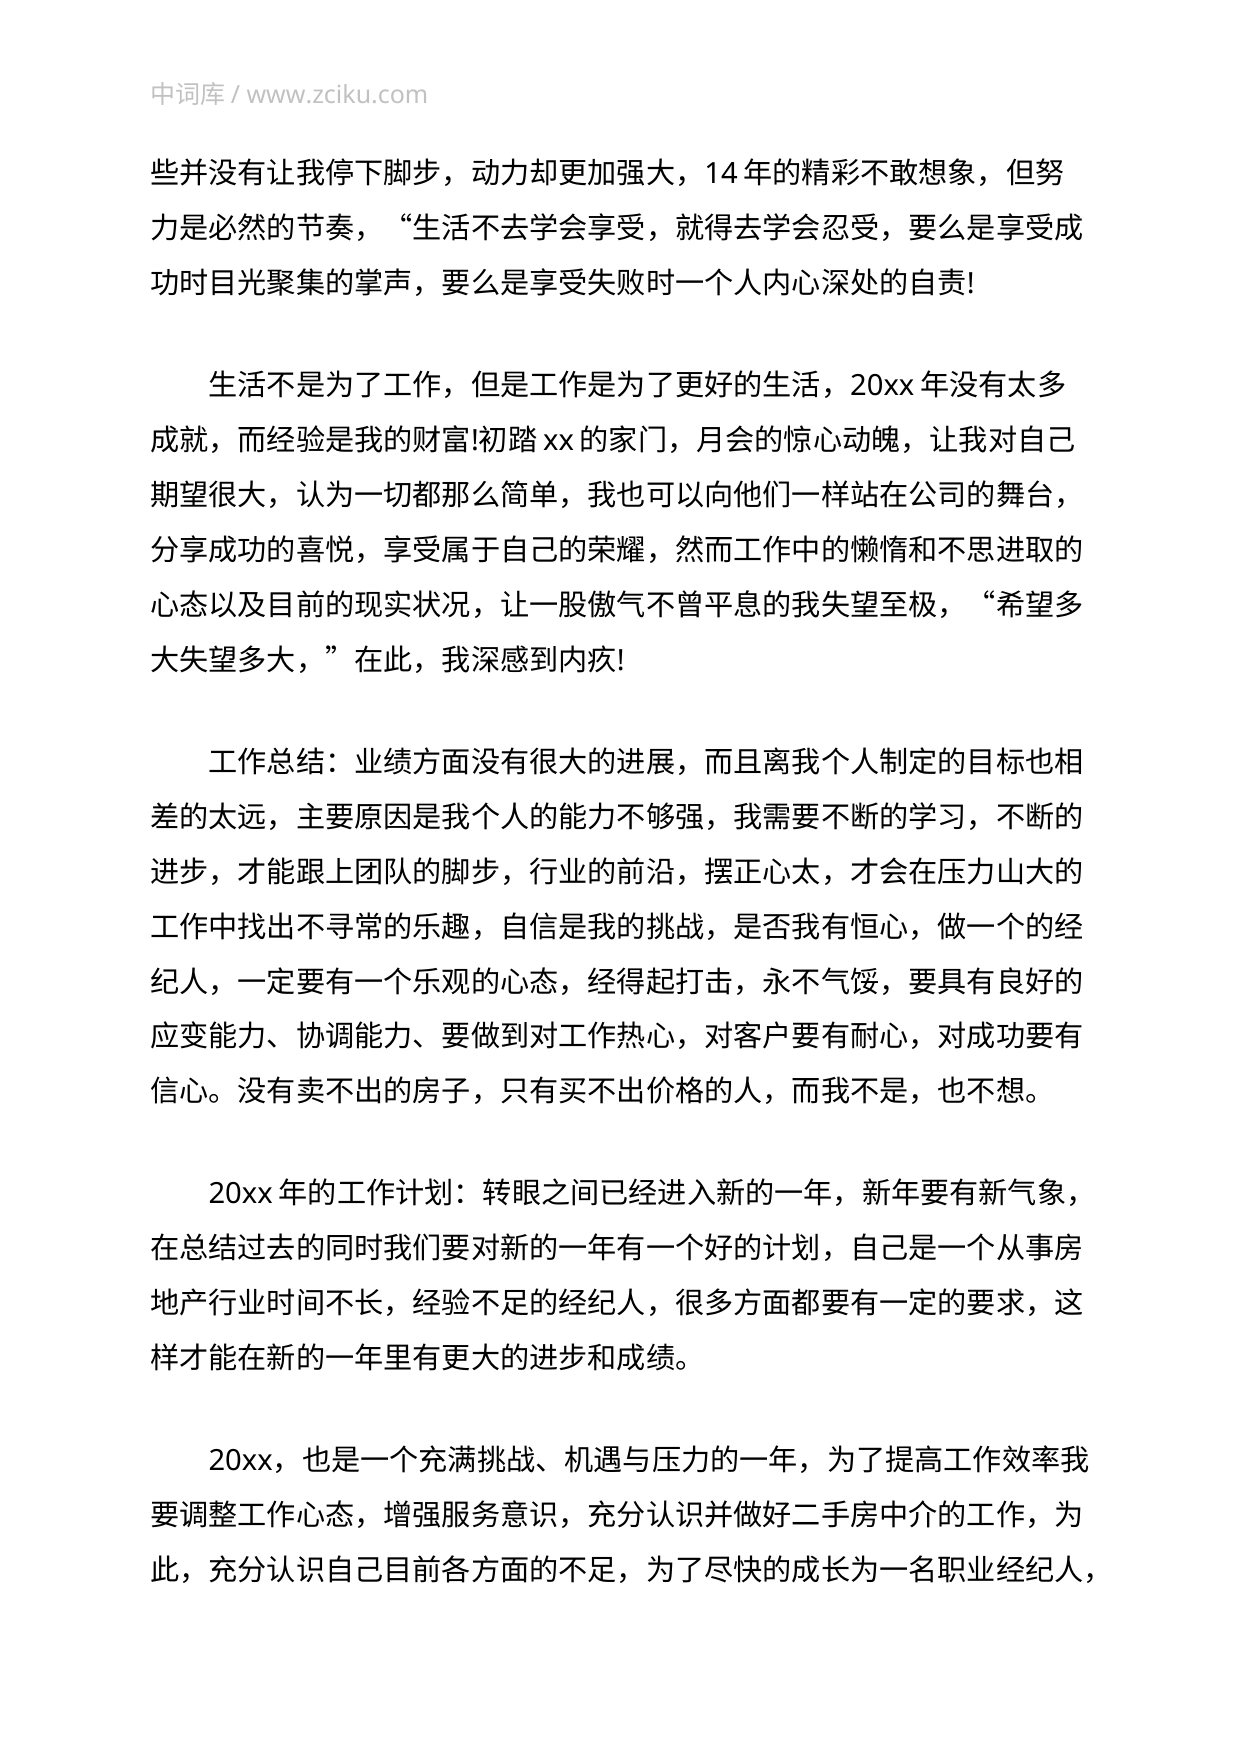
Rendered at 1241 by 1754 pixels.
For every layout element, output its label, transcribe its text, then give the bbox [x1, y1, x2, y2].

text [150, 1436, 1090, 1588]
text 生活不是为了工作，但是工作是为了更好的生活，20xx年没有太多成就，而经验是我的财富!初踏xx的家门，月会的惊心动魄，让我对自己期望很大，认为一切都那么简单，我也可以向他们一样站在公司的舞台，分享成功的喜悦，享受属于自己的荣耀，然而工作中的懒惰和不思进取的心态以及目前的现实状况，让一股傲气不曾平息的我失望至极，“希望多大失望多大，”在此，我深感到内疚! [150, 362, 1090, 679]
text 工作总结：业绩方面没有很大的进展，而且离我个人制定的目标也相差的太远，主要原因是我个人的能力不够强，我需要不断的学习，不断的进步，才能跟上团队的脚步，行业的前沿，摆正心太，才会在压力山大的工作中找出不寻常的乐趣，自信是我的挑战，是否我有恒心，做一个的经纪人，一定要有一个乐观的心态，经得起打击，永不气馁，要具有良好的应变能力、协调能力、要做到对工作热心，对客户要有耐心，对成功要有信心。没有卖不出的房子，只有买不出价格的人，而我不是，也不想。 [150, 738, 1090, 1110]
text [150, 150, 1090, 302]
text 20xx年的工作计划：转眼之间已经进入新的一年，新年要有新气象，在总结过去的同时我们要对新的一年有一个好的计划，自己是一个从事房地产行业时间不长，经验不足的经纪人，很多方面都要有一定的要求，这样才能在新的一年里有更大的进步和成绩。 [150, 1170, 1090, 1377]
